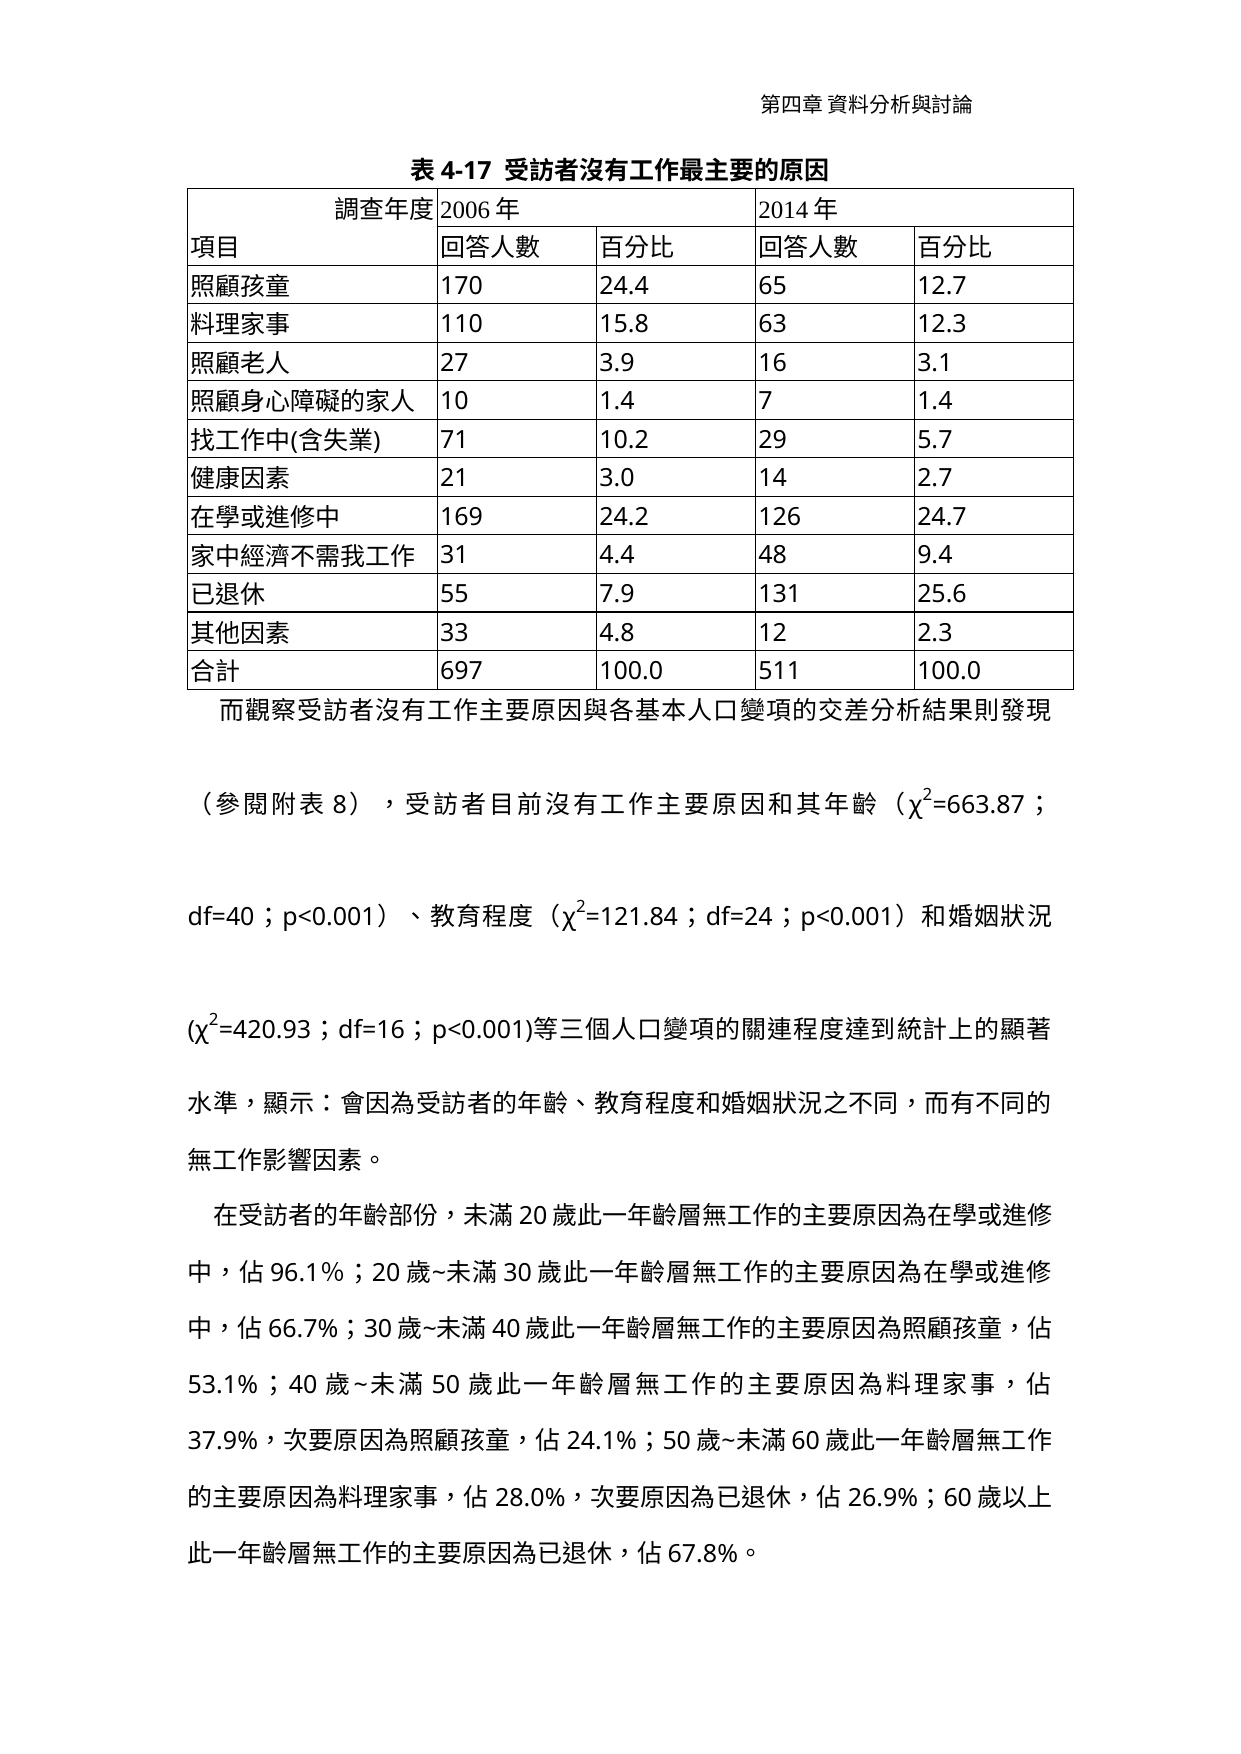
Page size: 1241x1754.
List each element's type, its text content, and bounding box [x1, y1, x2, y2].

table_cell 其他因素 [188, 613, 437, 650]
table_header 2006年 [438, 189, 755, 226]
table_cell 10.2 [597, 420, 755, 457]
table_cell 健康因素 [188, 458, 437, 496]
table_cell 4.8 [597, 613, 755, 650]
table_cell 169 [438, 497, 596, 534]
table_cell 料理家事 [188, 304, 437, 342]
table_cell 110 [438, 304, 596, 342]
table_cell 100.0 [915, 651, 1073, 688]
table_cell 31 [438, 535, 596, 573]
table_cell 2.7 [915, 458, 1073, 496]
text 而觀察受訪者沒有工作主要原因與各基本人口變項的交差分析結果則發現（參閱附表8），受訪者目前沒有工作主要原因和其年齡（χ2=663.87；df=40；p<0.001）、教育程度（χ2=121.84；df=24；p<0.001）和婚姻狀況(χ2=420.93；df=16；p<0.001)等三個人口變項的關連程度達到統計上的顯著水準，顯示：會因為受訪者的年齡、教育程度和婚姻狀況之不同，而有不同的無工作影響因素。 [187, 690, 1053, 1177]
table_cell 12.3 [915, 304, 1073, 342]
table_cell 131 [756, 574, 914, 611]
table_cell 在學或進修中 [188, 497, 437, 534]
table_cell 71 [438, 420, 596, 457]
table_cell 27 [438, 343, 596, 380]
table_cell 照顧孩童 [188, 266, 437, 303]
text 在受訪者的年齡部份，未滿20歲此一年齡層無工作的主要原因為在學或進修中，佔96.1％；20歲~未滿30歲此一年齡層無工作的主要原因為在學或進修中，佔66.7%；30歲~未滿40歲此一年齡層無工作的主要原因為照顧孩童，佔53.1%；40歲~未滿50歲此一年齡層無工作的主要原因為料理家事，佔37.9%，次要原因為照顧孩童，佔24.1%；50歲~未滿60歲此一年齡層無工作的主要原因為料理家事，佔28.0%，次要原因為已退休，佔26.9%；60歲以上此一年齡層無工作的主要原因為已退休，佔67.8%。 [187, 1195, 1053, 1570]
table_cell 24.2 [597, 497, 755, 534]
table_cell 回答人數 [438, 227, 596, 264]
table_cell 33 [438, 613, 596, 650]
table_cell 48 [756, 535, 914, 573]
table_cell 24.4 [597, 266, 755, 303]
table_cell 4.4 [597, 535, 755, 573]
table_cell 15.8 [597, 304, 755, 342]
table_cell 170 [438, 266, 596, 303]
table_cell 2.3 [915, 613, 1073, 650]
table_cell 63 [756, 304, 914, 342]
text 表4-17 受訪者沒有工作最主要的原因 [187, 150, 1053, 187]
table_cell 24.7 [915, 497, 1073, 534]
table_cell 697 [438, 651, 596, 688]
table_cell 照顧老人 [188, 343, 437, 380]
table_cell 55 [438, 574, 596, 611]
table_cell 回答人數 [756, 227, 914, 264]
table_cell 5.7 [915, 420, 1073, 457]
table_cell 511 [756, 651, 914, 688]
table_cell 12 [756, 613, 914, 650]
table_cell 16 [756, 343, 914, 380]
table_cell 21 [438, 458, 596, 496]
table_cell 10 [438, 381, 596, 419]
table_cell 9.4 [915, 535, 1073, 573]
table_cell 合計 [188, 651, 437, 688]
table_cell 25.6 [915, 574, 1073, 611]
table_cell 7.9 [597, 574, 755, 611]
table_cell 1.4 [597, 381, 755, 419]
table_cell 家中經濟不需我工作 [188, 535, 437, 573]
table_cell 百分比 [915, 227, 1073, 264]
table_cell 照顧身心障礙的家人 [188, 381, 437, 419]
table_cell 100.0 [597, 651, 755, 688]
table_header 2014年 [756, 189, 1073, 226]
table_cell 12.7 [915, 266, 1073, 303]
table_cell 1.4 [915, 381, 1073, 419]
table_cell 7 [756, 381, 914, 419]
table_cell 14 [756, 458, 914, 496]
table_cell 百分比 [597, 227, 755, 264]
table_cell 3.1 [915, 343, 1073, 380]
table_cell 3.9 [597, 343, 755, 380]
table_cell 3.0 [597, 458, 755, 496]
table_cell 126 [756, 497, 914, 534]
table_cell 65 [756, 266, 914, 303]
table_cell 29 [756, 420, 914, 457]
table_cell 找工作中(含失業) [188, 420, 437, 457]
table_header 調查年度 項目 [188, 189, 437, 264]
table_cell 已退休 [188, 574, 437, 611]
